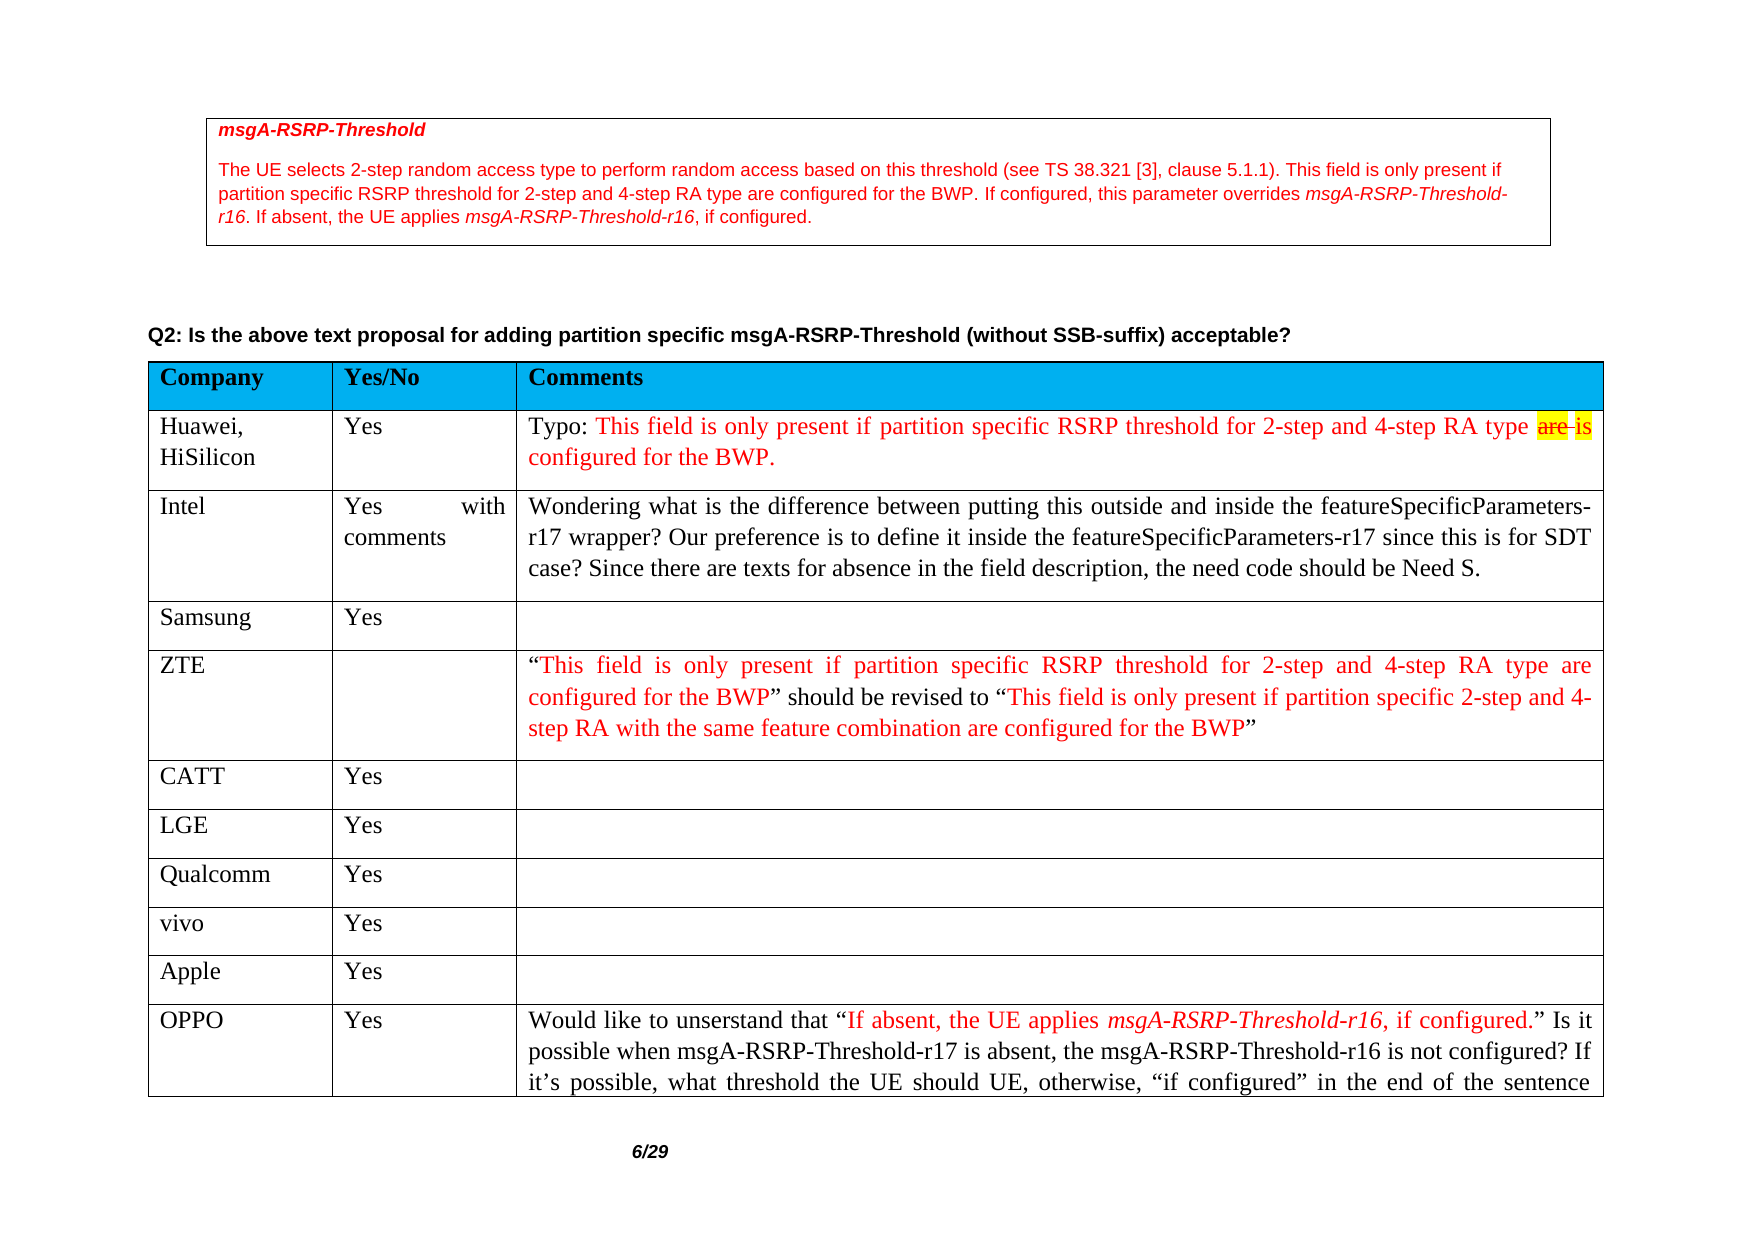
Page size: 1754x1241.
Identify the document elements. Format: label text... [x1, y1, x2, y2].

table_cell Yes [333, 602, 516, 649]
table_cell Yes [333, 956, 516, 1004]
table_cell CATT [149, 761, 332, 809]
table_cell [517, 956, 1603, 1004]
table_cell Apple [149, 956, 332, 1004]
table_cell OPPO [149, 1005, 332, 1096]
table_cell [517, 1005, 1603, 1096]
table_cell vivo [149, 908, 332, 955]
table_header msgA-RSRP-Threshold The UE selects 2-step random access type to perform random access based on this threshold (see TS 38.321 [3], clause 5.1.1). This field is only present if partition specific RSRP threshold for 2-step and 4-step RA type are configured for the BWP. If configured, this parameter overrides msgA-RSRP-Threshold-r16. If absent, the UE applies msgA-RSRP-Threshold-r16, if configured. [207, 119, 1550, 245]
table_cell [517, 810, 1603, 858]
table_cell Huawei, HiSilicon [149, 411, 332, 490]
table_cell Typo: This field is only present if partition specific RSRP threshold for 2-step and 4-step RA type are is configured for the BWP. [517, 411, 1603, 490]
table_cell Yes [333, 859, 516, 907]
table_cell [333, 651, 516, 760]
table_cell [517, 908, 1603, 955]
table_cell [517, 761, 1603, 809]
table_cell Qualcomm [149, 859, 332, 907]
table_cell [517, 602, 1603, 649]
text Q2: Is the above text proposal for adding partition specific msgA-RSRP-Threshold (without SSB-suffix) acceptable? [148, 323, 1636, 347]
table_header Company [149, 363, 332, 410]
table_cell Yes [333, 411, 516, 490]
table_cell Yes [333, 810, 516, 858]
table_cell Yes [333, 908, 516, 955]
table_cell ZTE [149, 651, 332, 760]
table_cell [517, 859, 1603, 907]
table_cell Yes [333, 1005, 516, 1096]
table_cell Yes [333, 761, 516, 809]
table_header Comments [517, 363, 1603, 410]
table_cell Yes with comments [333, 491, 516, 601]
table_cell Wondering what is the difference between putting this outside and inside the featureSpecificParameters-r17 wrapper? Our preference is to define it inside the featureSpecificParameters-r17 since this is for SDT case? Since there are texts for absence in the field description, the need code should be Need S. [517, 491, 1603, 601]
table_cell LGE [149, 810, 332, 858]
table_cell Intel [149, 491, 332, 601]
table_cell Samsung [149, 602, 332, 649]
table_cell “This field is only present if partition specific RSRP threshold for 2-step and 4-step RA type are configured for the BWP” should be revised to “This field is only present if partition specific 2-step and 4-step RA with the same feature combination are configured for the BWP” [517, 651, 1603, 760]
table_header Yes/No [333, 363, 516, 410]
